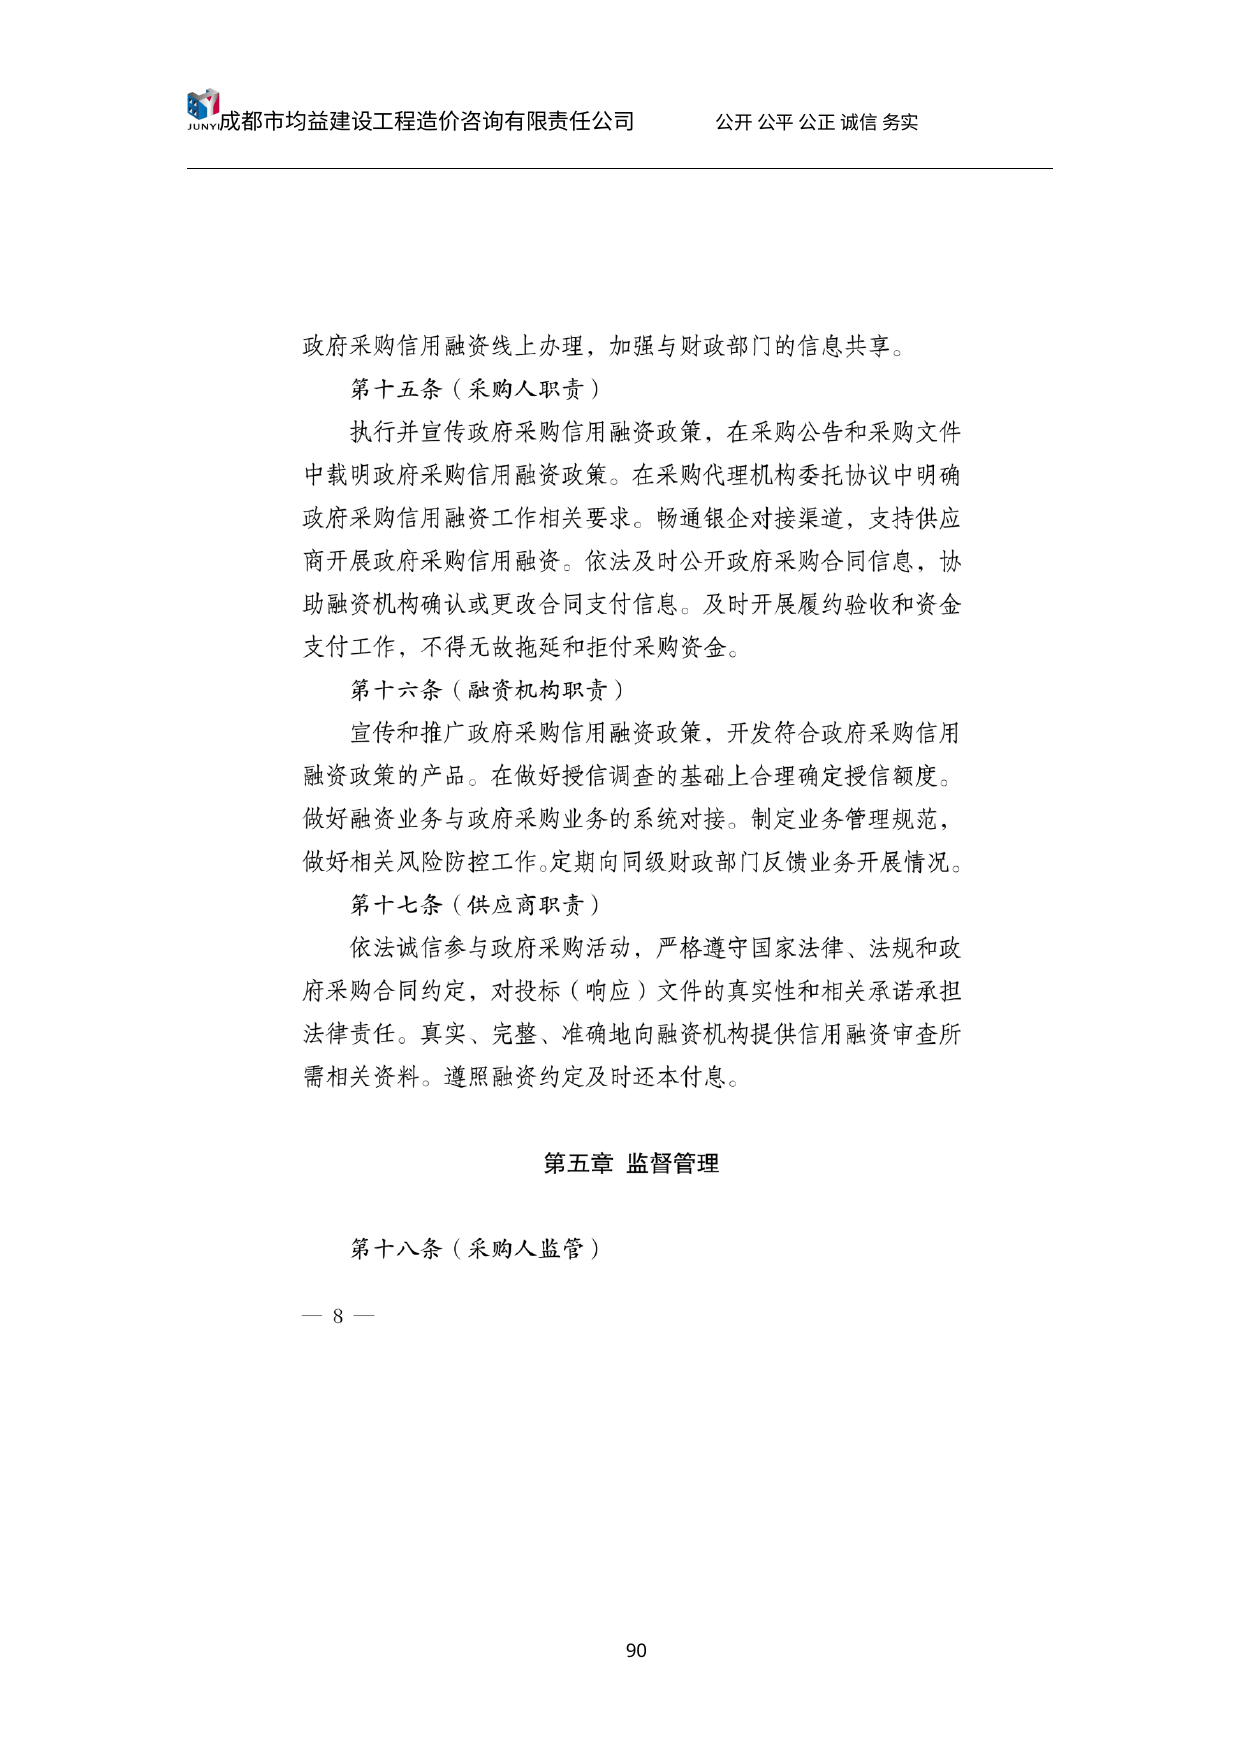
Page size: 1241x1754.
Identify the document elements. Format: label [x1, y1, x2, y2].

picture [187, 88, 220, 130]
picture [187, 169, 1074, 1422]
